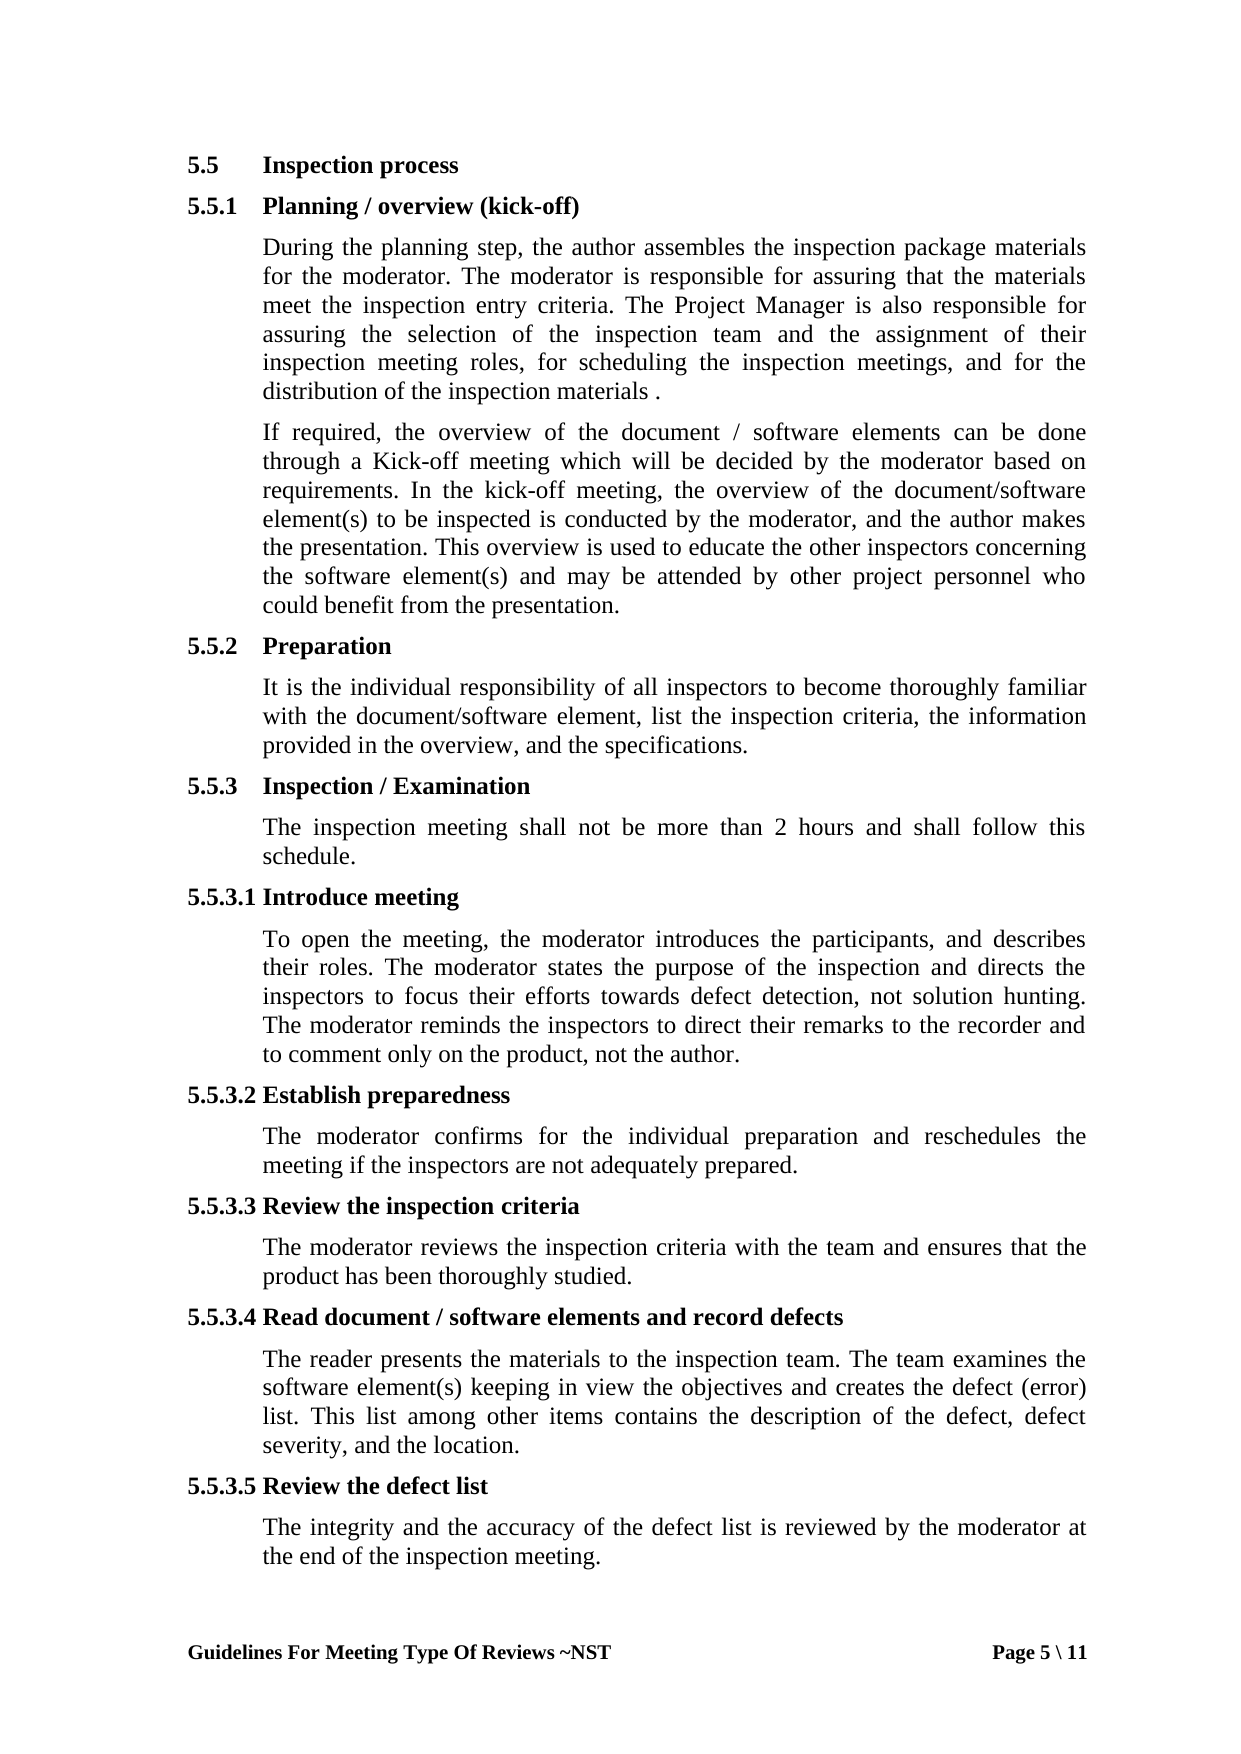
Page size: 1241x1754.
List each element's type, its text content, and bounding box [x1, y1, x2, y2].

subtitle Planning / overview (kick-off) [187, 191, 1087, 220]
subtitle Review the defect list [187, 1471, 1087, 1500]
subtitle Inspection process [187, 150, 1087, 179]
text The moderator reviews the inspection criteria with the team and ensures that the product has been thoroughly studied. [262, 1232, 1087, 1290]
text The inspection meeting shall not be more than 2 hours and shall follow this schedule. [262, 812, 1087, 870]
text It is the individual responsibility of all inspectors to become thoroughly familiar with the document/software element, list the inspection criteria, the information provided in the overview, and the specifications. [262, 672, 1087, 759]
subtitle Preparation [187, 631, 1087, 660]
subtitle Establish preparedness [187, 1080, 1087, 1109]
text To open the meeting, the moderator introduces the participants, and describes their roles. The moderator states the purpose of the inspection and directs the inspectors to focus their efforts towards defect detection, not solution hunting. The moderator reminds the inspectors to direct their remarks to the recorder and to comment only on the product, not the author. [262, 924, 1087, 1067]
text The reader presents the materials to the inspection team. The team examines the software element(s) keeping in view the objectives and creates the defect (error) list. This list among other items contains the description of the defect, defect severity, and the location. [262, 1344, 1087, 1459]
subtitle Inspection / Examination [187, 771, 1087, 800]
subtitle Review the inspection criteria [187, 1191, 1087, 1220]
subtitle Read document / software elements and record defects [187, 1302, 1087, 1331]
text The moderator confirms for the individual preparation and reschedules the meeting if the inspectors are not adequately prepared. [262, 1121, 1087, 1179]
text During the planning step, the author assembles the inspection package materials for the moderator. The moderator is responsible for assuring that the materials meet the inspection entry criteria. The Project Manager is also responsible for assuring the selection of the inspection team and the assignment of their inspection meeting roles, for scheduling the inspection meetings, and for the distribution of the inspection materials . [262, 232, 1087, 405]
subtitle Introduce meeting [187, 882, 1087, 911]
text If required, the overview of the document / software elements can be done through a Kick-off meeting which will be decided by the moderator based on requirements. In the kick-off meeting, the overview of the document/software element(s) to be inspected is conducted by the moderator, and the author makes the presentation. This overview is used to educate the other inspectors concerning the software element(s) and may be attended by other project personnel who could benefit from the presentation. [262, 417, 1087, 619]
text The integrity and the accuracy of the defect list is reviewed by the moderator at the end of the inspection meeting. [262, 1512, 1087, 1570]
